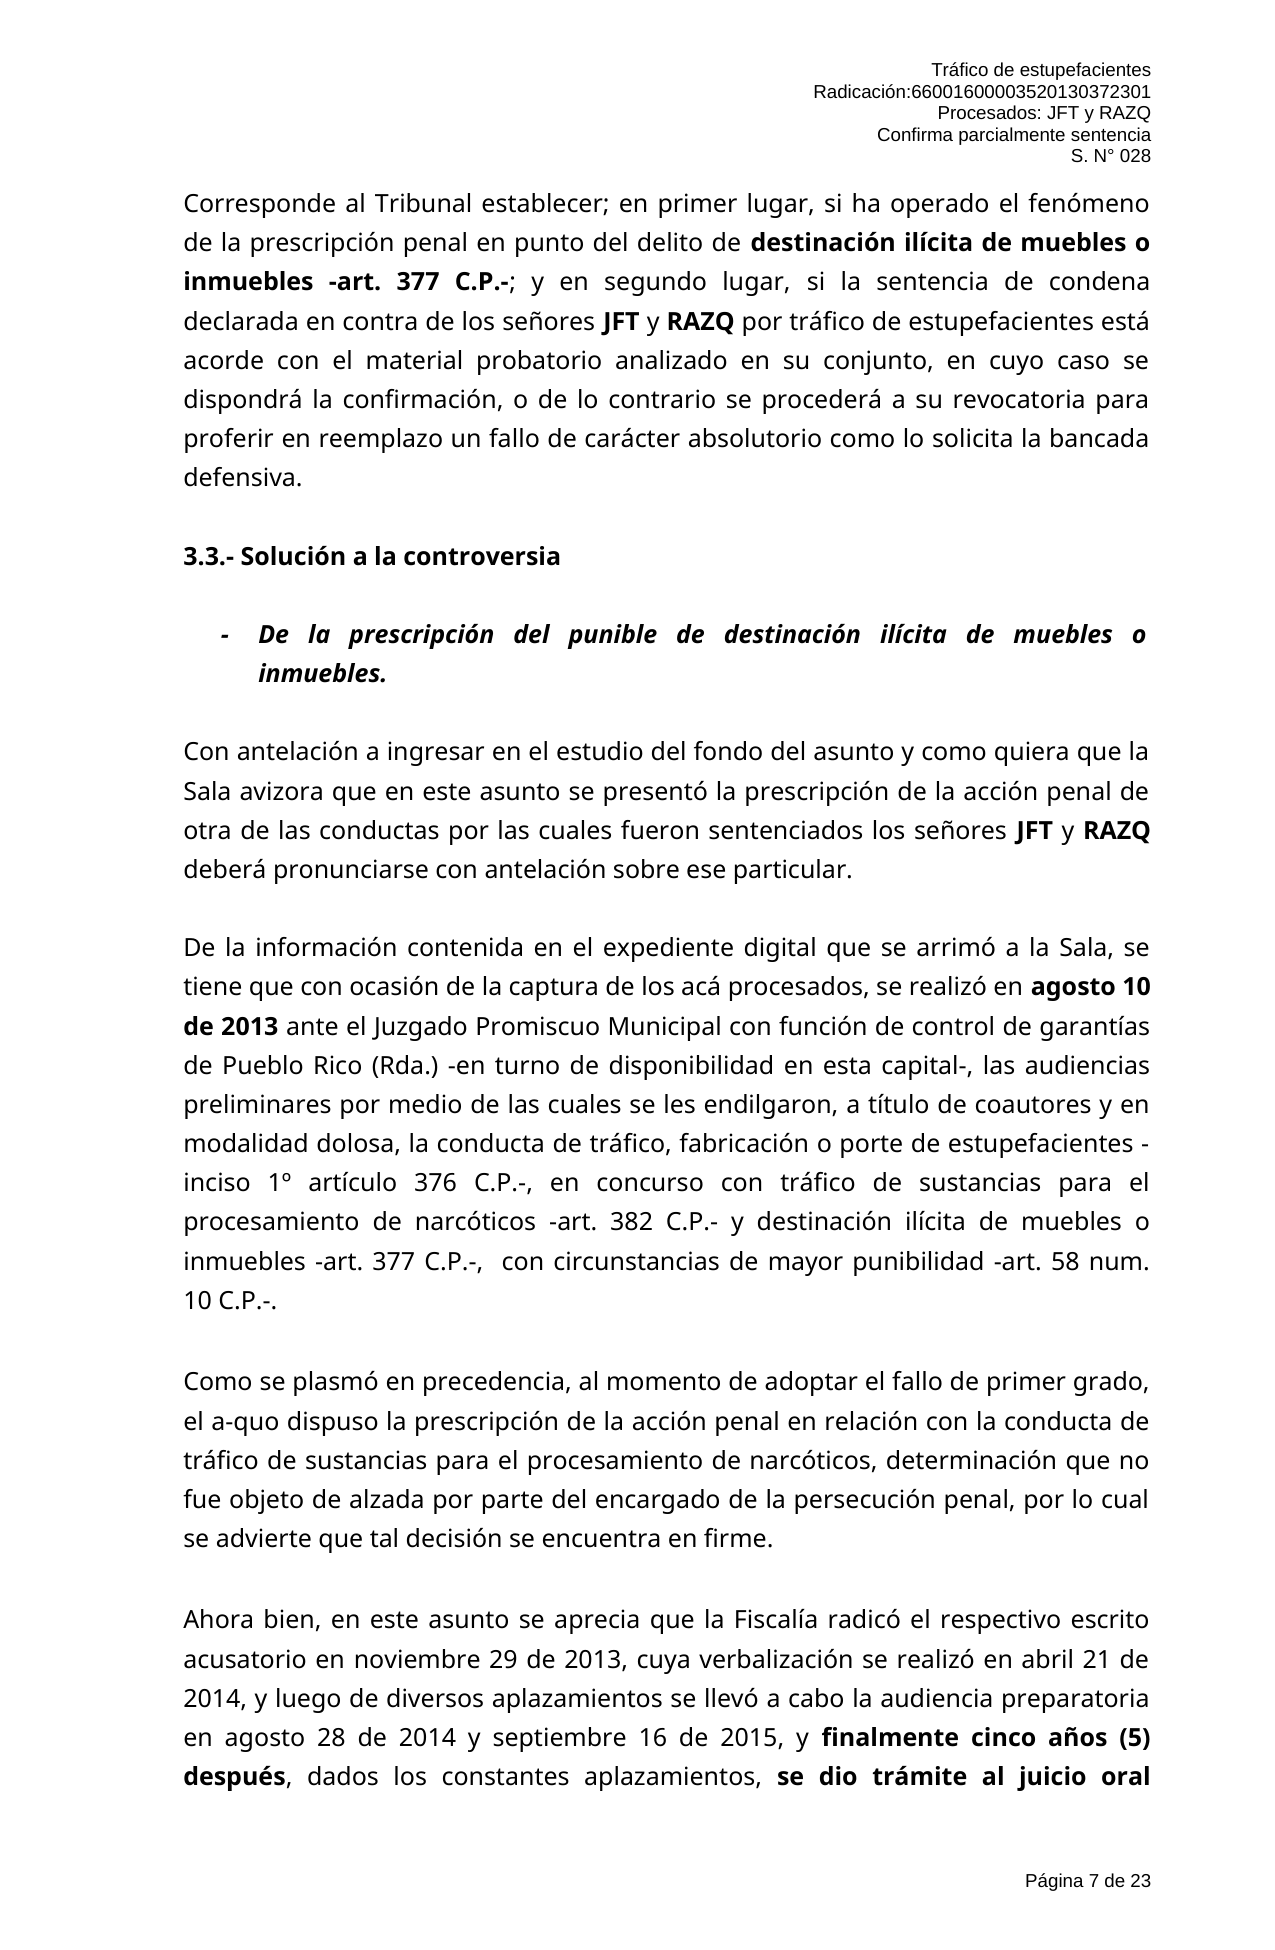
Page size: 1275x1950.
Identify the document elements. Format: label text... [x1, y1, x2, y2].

text 3.3.- Solución a la controversia [183, 538, 1151, 572]
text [183, 1602, 1151, 1793]
text Con antelación a ingresar en el estudio del fondo del asunto y como quiera que la Sala avizora que en este asunto se presentó la prescripción de la acción penal de otra de las conductas por las cuales fueron sentenciados los señores JFT y RAZQ deberá pronunciarse con antelación sobre ese particular. [183, 734, 1151, 886]
text Como se plasmó en precedencia, al momento de adoptar el fallo de primer grado, el a-quo dispuso la prescripción de la acción penal en relación con la conducta de tráfico de sustancias para el procesamiento de narcóticos, determinación que no fue objeto de alzada por parte del encargado de la persecución penal, por lo cual se advierte que tal decisión se encuentra en firme. [183, 1364, 1151, 1555]
list De la prescripción del punible de destinación ilícita de muebles o inmuebles. [221, 617, 1151, 690]
text Corresponde al Tribunal establecer; en primer lugar, si ha operado el fenómeno de la prescripción penal en punto del delito de destinación ilícita de muebles o inmuebles -art. 377 C.P.-; y en segundo lugar, si la sentencia de condena declarada en contra de los señores JFT y RAZQ por tráfico de estupefacientes está acorde con el material probatorio analizado en su conjunto, en cuyo caso se dispondrá la confirmación, o de lo contrario se procederá a su revocatoria para proferir en reemplazo un fallo de carácter absolutorio como lo solicita la bancada defensiva. [183, 186, 1151, 494]
text De la información contenida en el expediente digital que se arrimó a la Sala, se tiene que con ocasión de la captura de los acá procesados, se realizó en agosto 10 de 2013 ante el Juzgado Promiscuo Municipal con función de control de garantías de Pueblo Rico (Rda.) -en turno de disponibilidad en esta capital-, las audiencias preliminares por medio de las cuales se les endilgaron, a título de coautores y en modalidad dolosa, la conducta de tráfico, fabricación o porte de estupefacientes -inciso 1º artículo 376 C.P.-, en concurso con tráfico de sustancias para el procesamiento de narcóticos -art. 382 C.P.- y destinación ilícita de muebles o inmuebles -art. 377 C.P.-, con circunstancias de mayor punibilidad -art. 58 num. 10 C.P.-. [183, 930, 1151, 1316]
